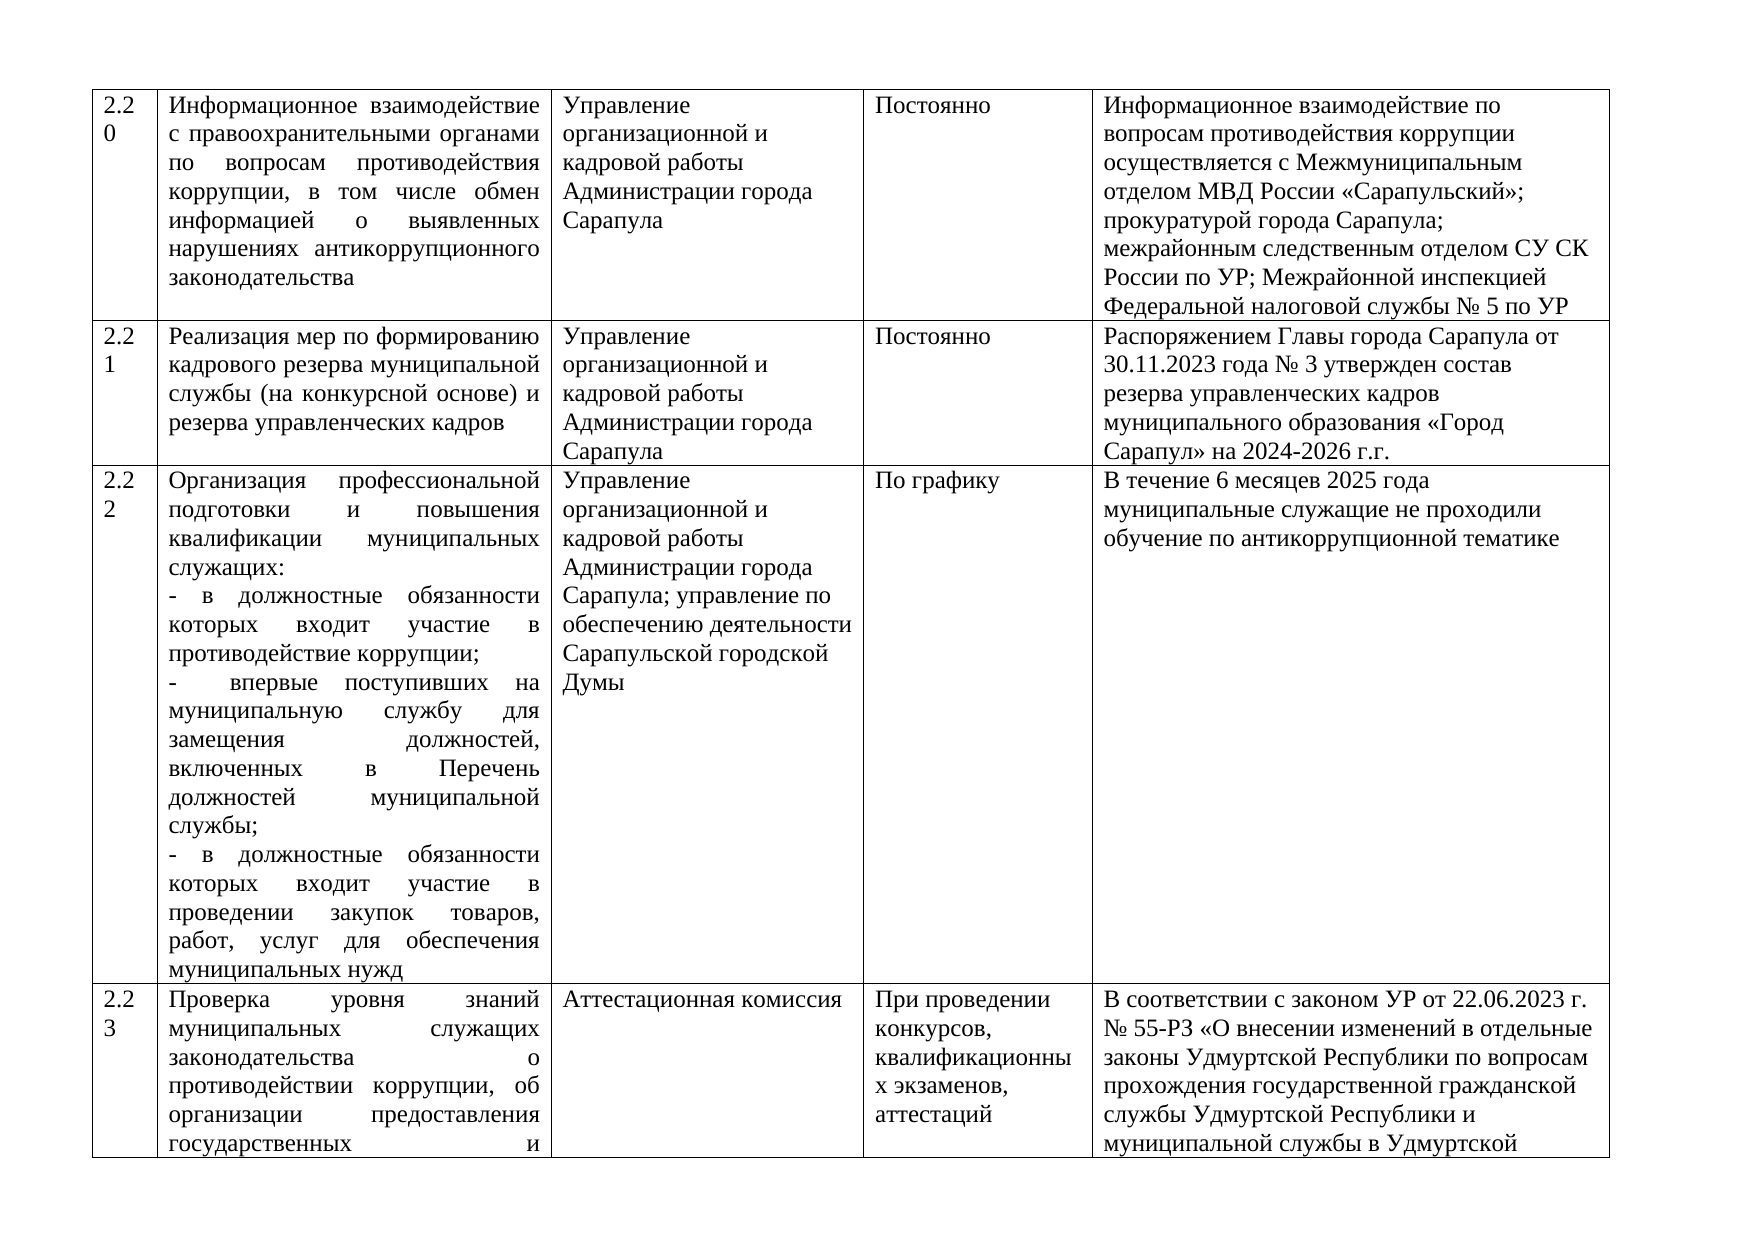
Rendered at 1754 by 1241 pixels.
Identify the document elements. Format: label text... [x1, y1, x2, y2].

table_cell Управление организационной и кадровой работы Администрации города Сарапула [552, 321, 863, 464]
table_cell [158, 984, 551, 1157]
table_cell По графику [864, 466, 1092, 983]
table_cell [1093, 984, 1609, 1157]
table_cell 2.21 [93, 321, 157, 464]
table_cell 2.23 [93, 984, 157, 1157]
table_cell Распоряжением Главы города Сарапула от 30.11.2023 года № 3 утвержден состав резерва управленческих кадров муниципального образования «Город Сарапул» на 2024-2026 г.г. [1093, 321, 1609, 464]
table_cell 2.20 [93, 90, 157, 320]
table_cell Организация профессиональной подготовки и повышения квалификации муниципальных служащих: - в должностные обязанности которых входит участие в противодействие коррупции; - впервые поступивших на муниципальную службу для замещения должностей, включенных в Перечень должностей муниципальной службы; - в должностные обязанности которых входит участие в проведении закупок товаров, работ, услуг для обеспечения муниципальных нужд [158, 466, 551, 983]
table_cell Реализация мер по формированию кадрового резерва муниципальной службы (на конкурсной основе) и резерва управленческих кадров [158, 321, 551, 464]
table_cell Информационное взаимодействие с правоохранительными органами по вопросам противодействия коррупции, в том числе обмен информацией о выявленных нарушениях антикоррупционного законодательства [158, 90, 551, 320]
table_cell 2.22 [93, 466, 157, 983]
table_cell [552, 984, 863, 1157]
table_cell Управление организационной и кадровой работы Администрации города Сарапула [552, 90, 863, 320]
table_cell Информационное взаимодействие по вопросам противодействия коррупции осуществляется с Межмуниципальным отделом МВД России «Сарапульский»; прокуратурой города Сарапула; межрайонным следственным отделом СУ СК России по УР; Межрайонной инспекцией Федеральной налоговой службы № 5 по УР [1093, 90, 1609, 320]
table_cell Постоянно [864, 321, 1092, 464]
table_cell Постоянно [864, 90, 1092, 320]
table_cell В течение 6 месяцев 2025 года муниципальные служащие не проходили обучение по антикоррупционной тематике [1093, 466, 1609, 983]
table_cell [864, 984, 1092, 1157]
table_cell Управление организационной и кадровой работы Администрации города Сарапула; управление по обеспечению деятельности Сарапульской городской Думы [552, 466, 863, 983]
